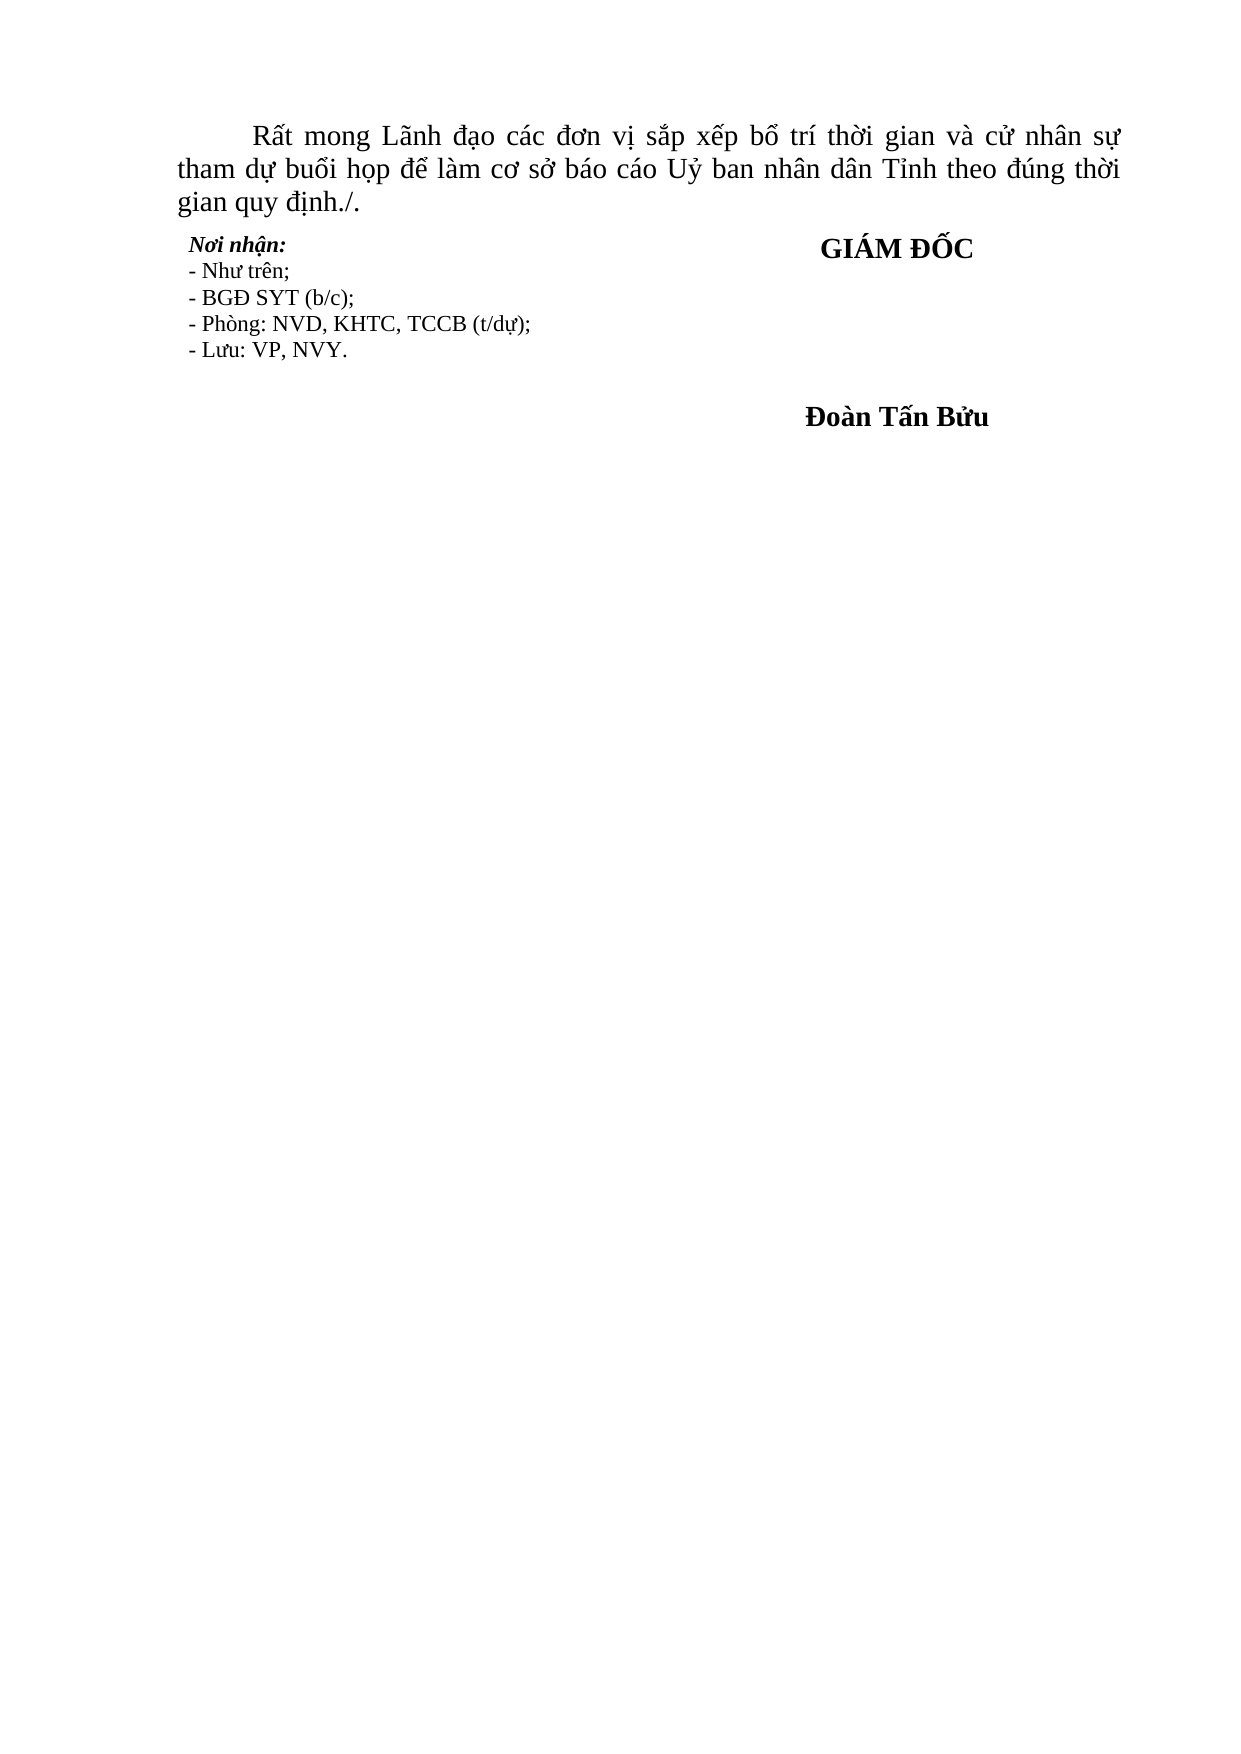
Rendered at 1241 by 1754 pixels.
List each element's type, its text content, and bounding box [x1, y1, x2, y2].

text Rất mong Lãnh đạo các đơn vị sắp xếp bổ trí thời gian và cử nhân sự tham dự buổi họp để làm cơ sở báo cáo Uỷ ban nhân dân Tỉnh theo đúng thời gian quy định./. [177, 118, 1122, 218]
table_header GIÁM ĐỐC Đoàn Tấn Bửu [657, 231, 1137, 432]
table_header Nơi nhận: - Như trên; - BGĐ SYT (b/c); - Phòng: NVD, KHTC, TCCB (t/dự); - Lưu: VP, NVY. [177, 231, 657, 432]
